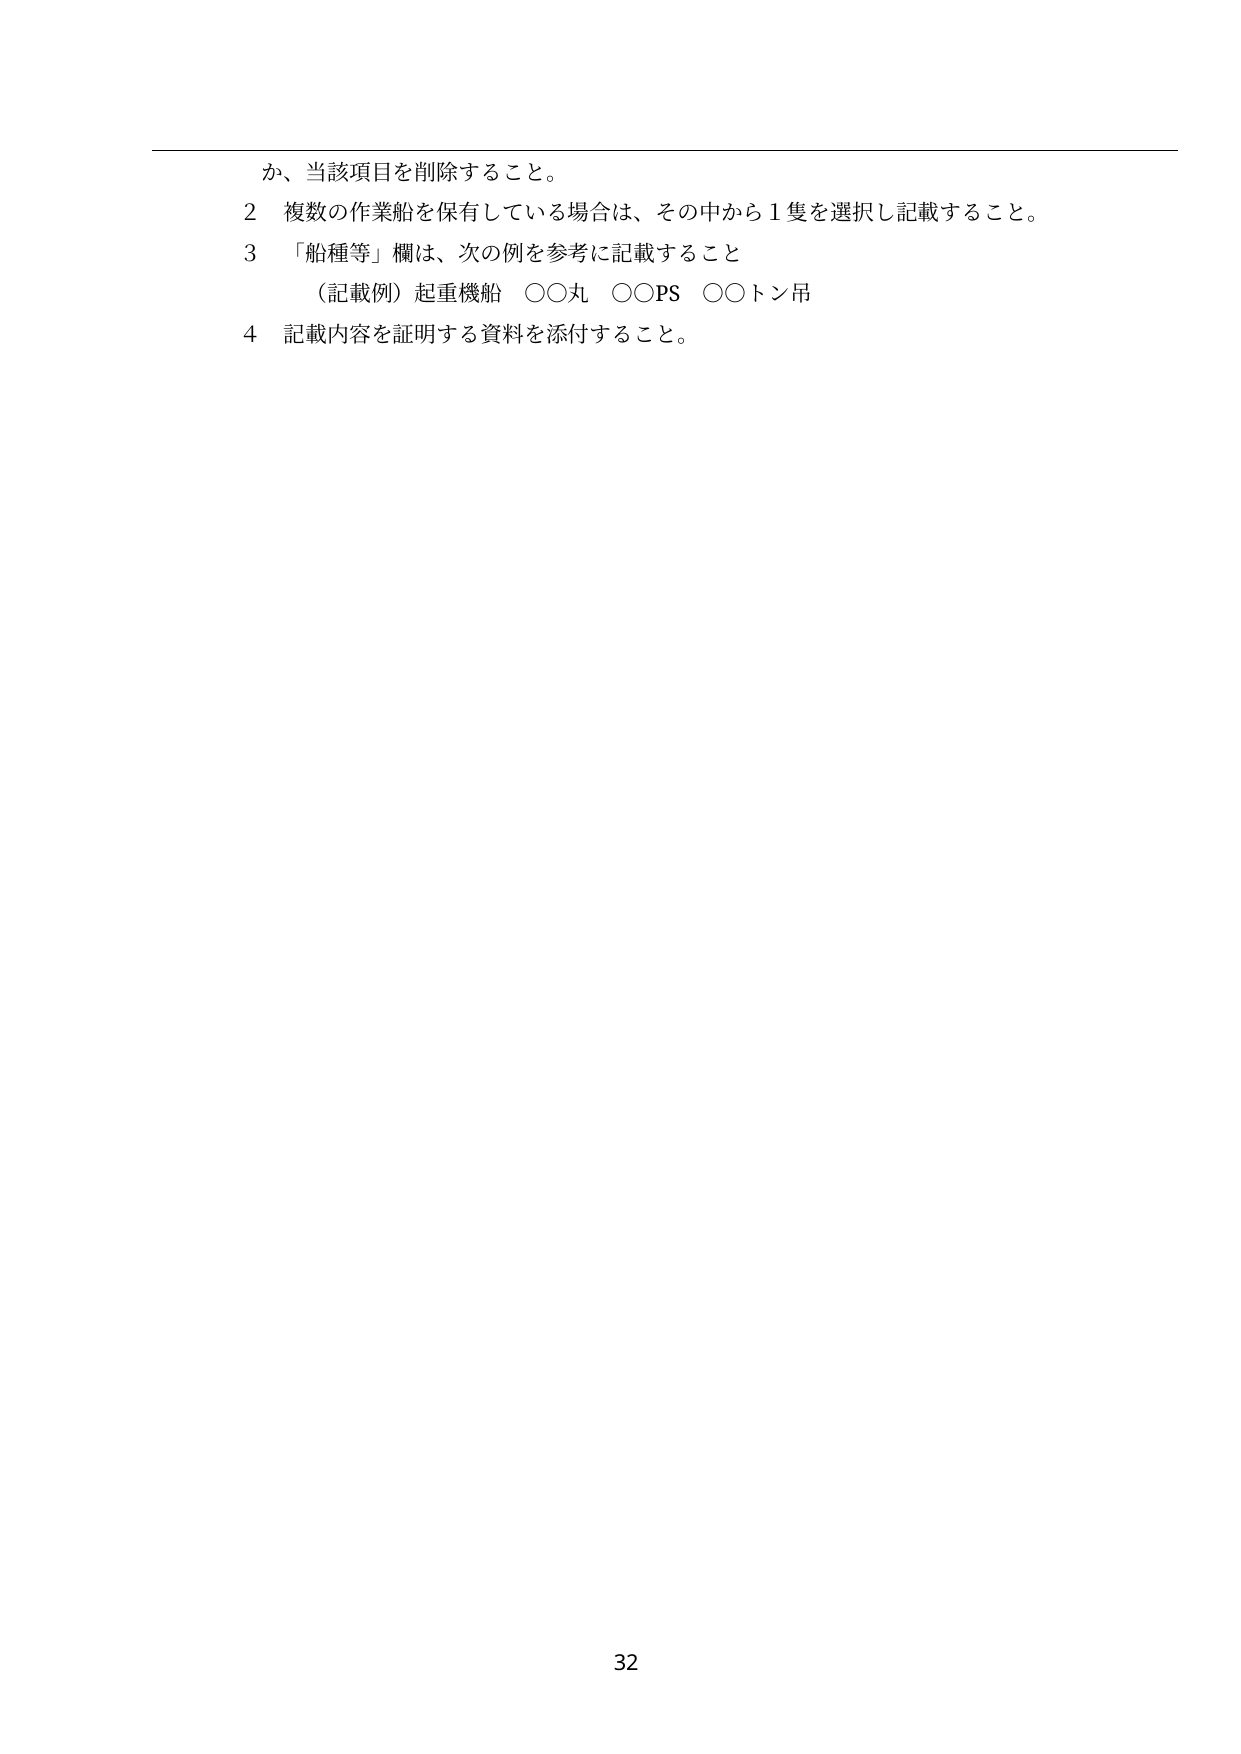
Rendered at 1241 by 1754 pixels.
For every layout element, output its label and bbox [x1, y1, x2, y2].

table_cell [152, 151, 1178, 393]
